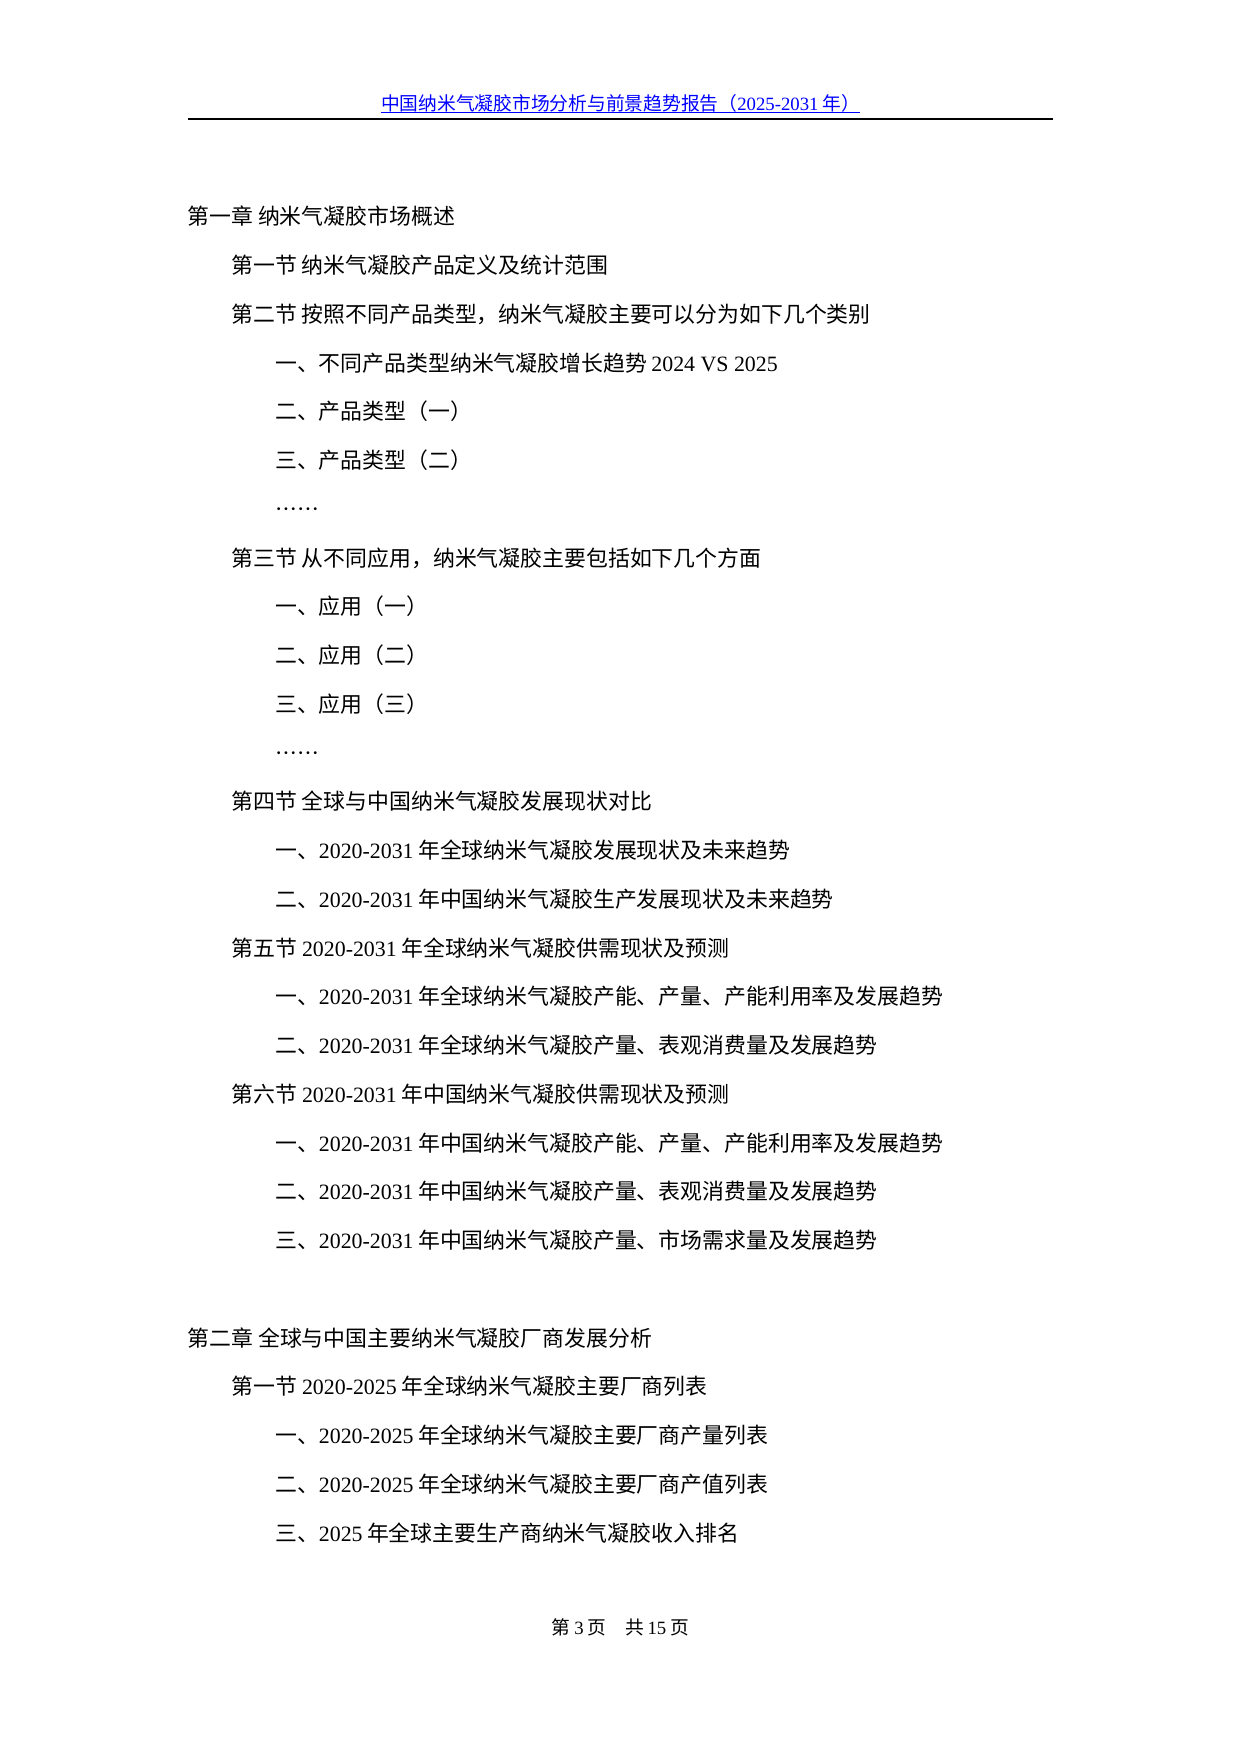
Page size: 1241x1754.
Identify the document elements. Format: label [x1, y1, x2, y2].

text [187, 150, 1053, 1548]
